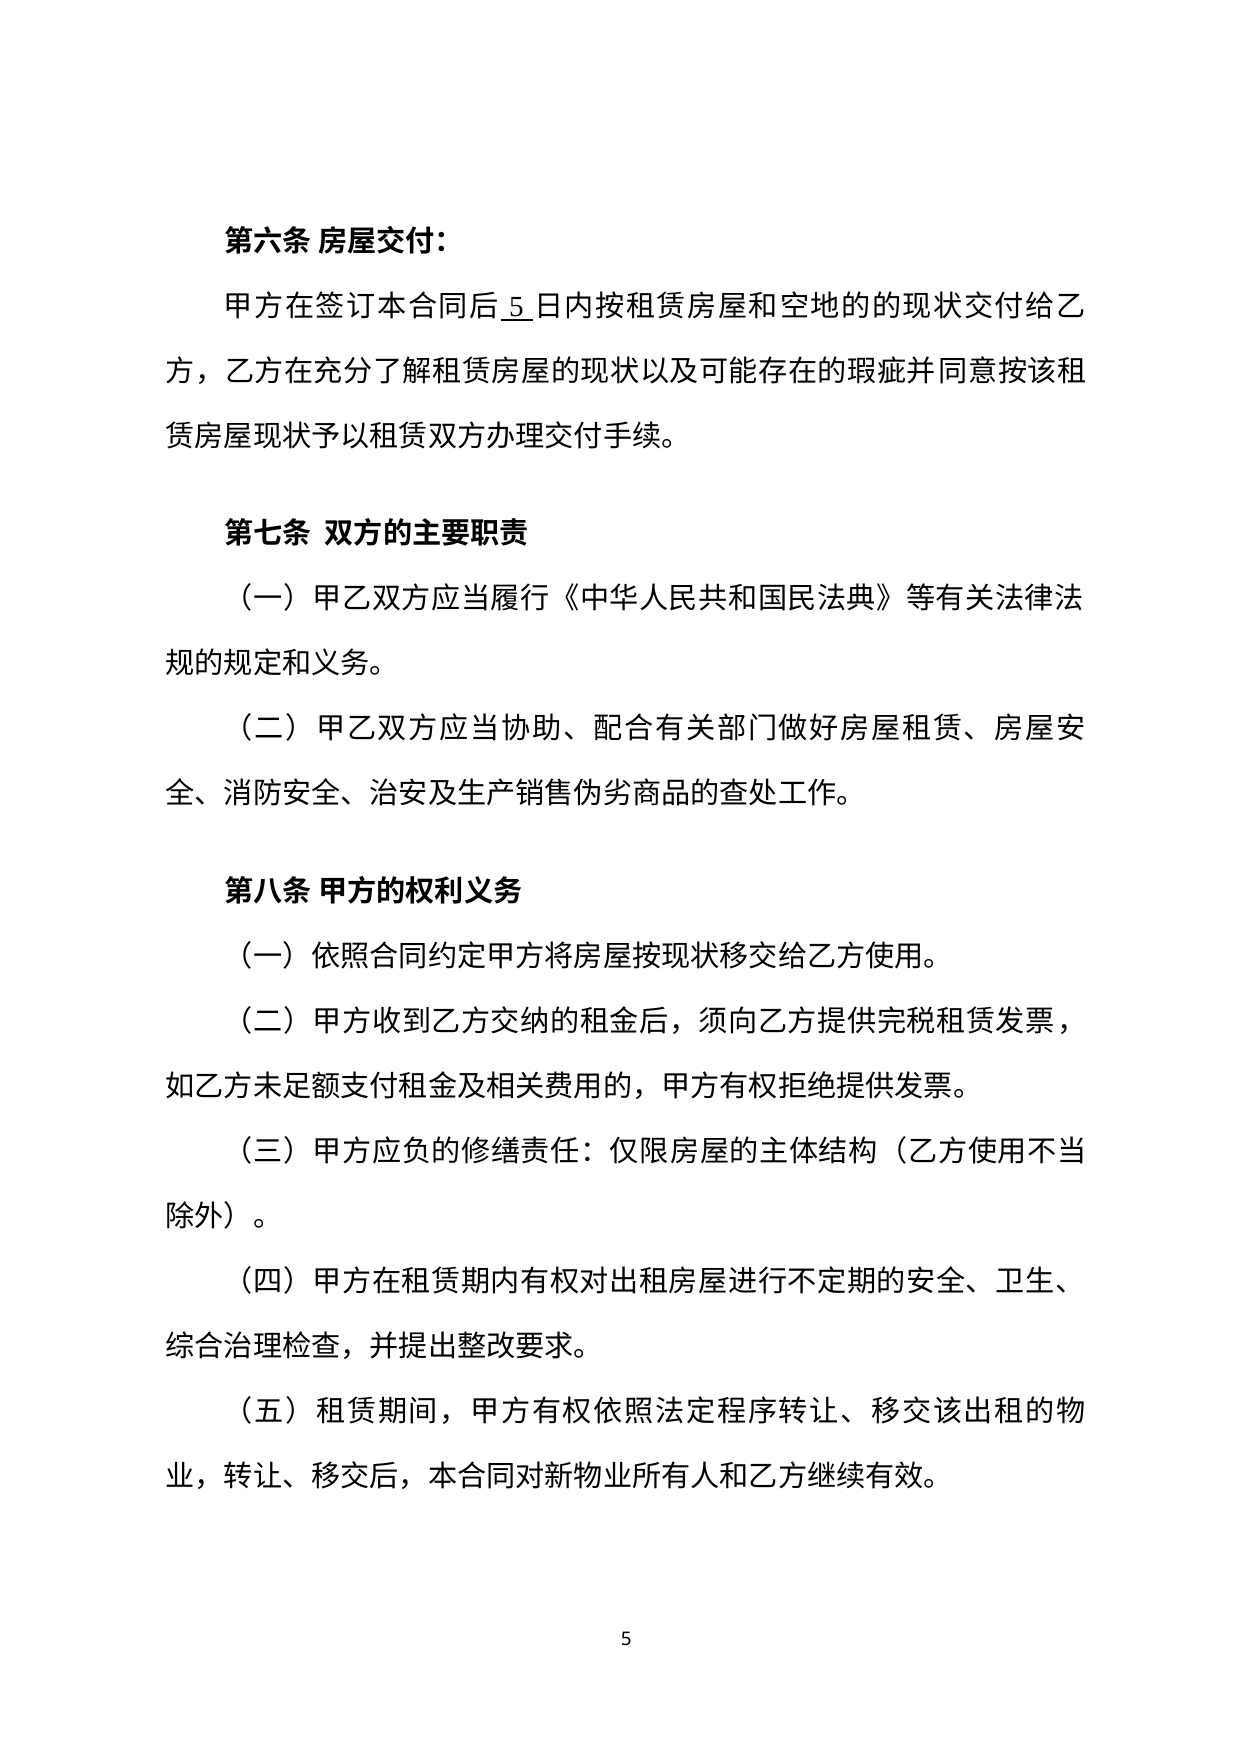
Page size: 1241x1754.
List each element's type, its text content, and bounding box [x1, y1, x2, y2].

text （二）甲乙双方应当协助、配合有关部门做好房屋租赁、房屋安全、消防安全、治安及生产销售伪劣商品的查处工作。 [165, 694, 1087, 824]
text （三）甲方应负的修缮责任：仅限房屋的主体结构（乙方使用不当除外）。 [165, 1116, 1087, 1246]
text （一）依照合同约定甲方将房屋按现状移交给乙方使用。 [165, 921, 1087, 986]
text （五）租赁期间，甲方有权依照法定程序转让、移交该出租的物业，转让、移交后，本合同对新物业所有人和乙方继续有效。 [165, 1376, 1087, 1506]
text （四）甲方在租赁期内有权对出租房屋进行不定期的安全、卫生、综合治理检查，并提出整改要求。 [165, 1246, 1087, 1376]
text 第七条 双方的主要职责 [165, 499, 1087, 564]
text （一）甲乙双方应当履行《中华人民共和国民法典》等有关法律法规的规定和义务。 [165, 564, 1087, 694]
text 第八条 甲方的权利义务 [165, 856, 1087, 921]
text （二）甲方收到乙方交纳的租金后，须向乙方提供完税租赁发票，如乙方未足额支付租金及相关费用的，甲方有权拒绝提供发票。 [165, 986, 1087, 1116]
text 第六条 房屋交付： [165, 206, 1087, 271]
text 甲方在签订本合同后 日内按租赁房屋和空地的的现状交付给乙方，乙方在充分了解租赁房屋的现状以及可能存在的瑕疵并同意按该租赁房屋现状予以租赁双方办理交付手续。 [165, 271, 1087, 466]
